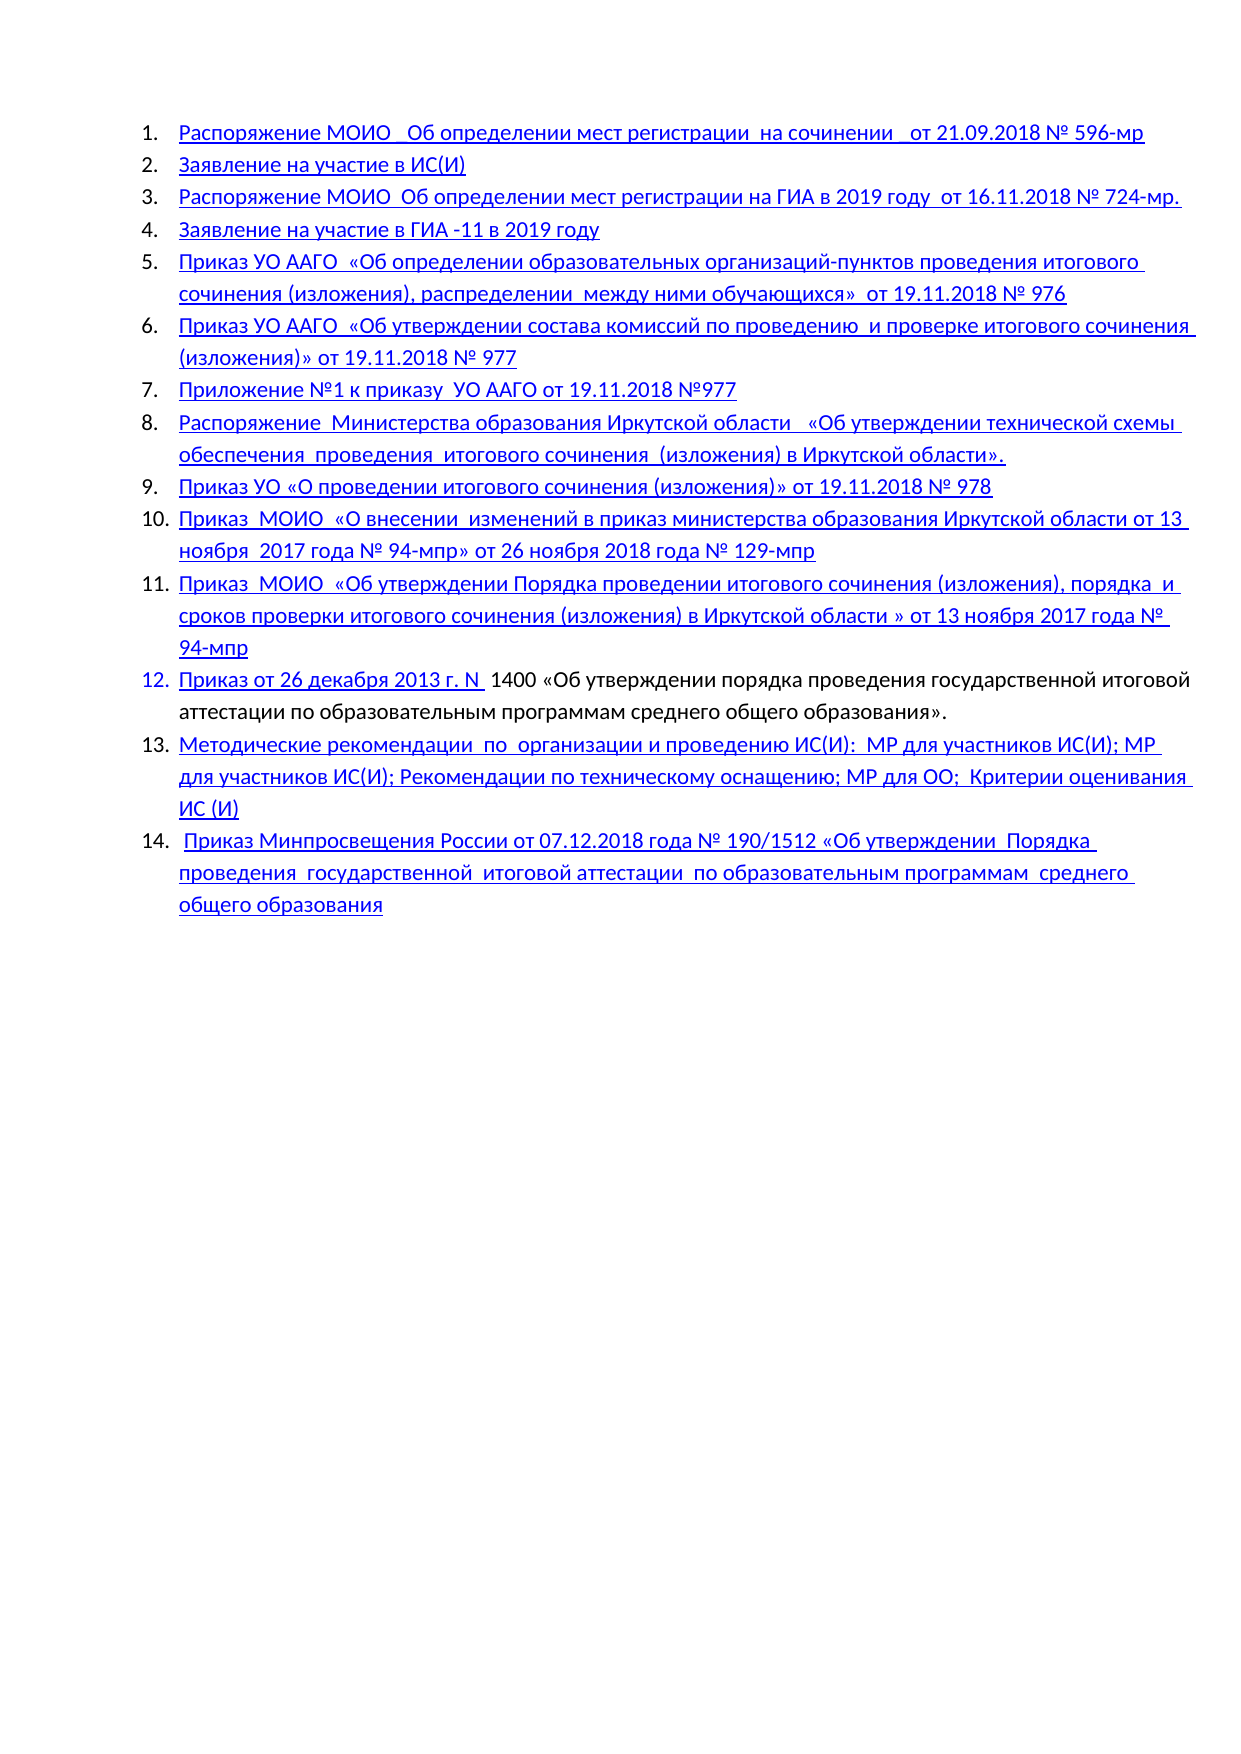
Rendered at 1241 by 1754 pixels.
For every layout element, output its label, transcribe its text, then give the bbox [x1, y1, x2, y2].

list Приказ от 26 декабря 2013 г. N 1400 «Об утверждении порядка проведения государственной итоговой аттестации по образовательным программам среднего общего образования». [141, 665, 1196, 726]
list Распоряжение МОИО Об определении мест регистрации на ГИА в 2019 году от 16.11.2018 № 724-мр. [141, 182, 1196, 211]
list Приказ МОИО «Об утверждении Порядка проведении итогового сочинения (изложения), порядка и сроков проверки итогового сочинения (изложения) в Иркутской области » от 13 ноября 2017 года № 94-мпр [141, 569, 1196, 661]
list Приложение №1 к приказу УО ААГО от 19.11.2018 №977 [141, 376, 1196, 404]
list Приказ УО ААГО «Об утверждении состава комиссий по проведению и проверке итогового сочинения (изложения)» от 19.11.2018 № 977 [141, 311, 1196, 371]
list Распоряжение МОИО _Об определении мест регистрации на сочинении _от 21.09.2018 № 596-мр [141, 118, 1196, 146]
list Заявление на участие в ИС(И) [141, 150, 1196, 178]
list Приказ Минпросвещения России от 07.12.2018 года № 190/1512 «Об утверждении Порядка проведения государственной итоговой аттестации по образовательным программам среднего общего образования [141, 826, 1196, 919]
list Приказ УО ААГО «Об определении образовательных организаций-пунктов проведения итогового сочинения (изложения), распределении между ними обучающихся» от 19.11.2018 № 976 [141, 247, 1196, 307]
list Приказ МОИО «О внесении изменений в приказ министерства образования Иркутской области от 13 ноября 2017 года № 94-мпр» от 26 ноября 2018 года № 129-мпр [141, 504, 1196, 564]
list Заявление на участие в ГИА -11 в 2019 году [141, 215, 1196, 243]
list Методические рекомендации по организации и проведению ИС(И): МР для участников ИС(И); МР для участников ИС(И); Рекомендации по техническому оснащению; МР для ОО; Критерии оценивания ИС (И) [141, 730, 1196, 822]
list Приказ УО «О проведении итогового сочинения (изложения)» от 19.11.2018 № 978 [141, 472, 1196, 500]
list Распоряжение Министерства образования Иркутской области «Об утверждении технической схемы обеспечения проведения итогового сочинения (изложения) в Иркутской области». [141, 408, 1196, 468]
